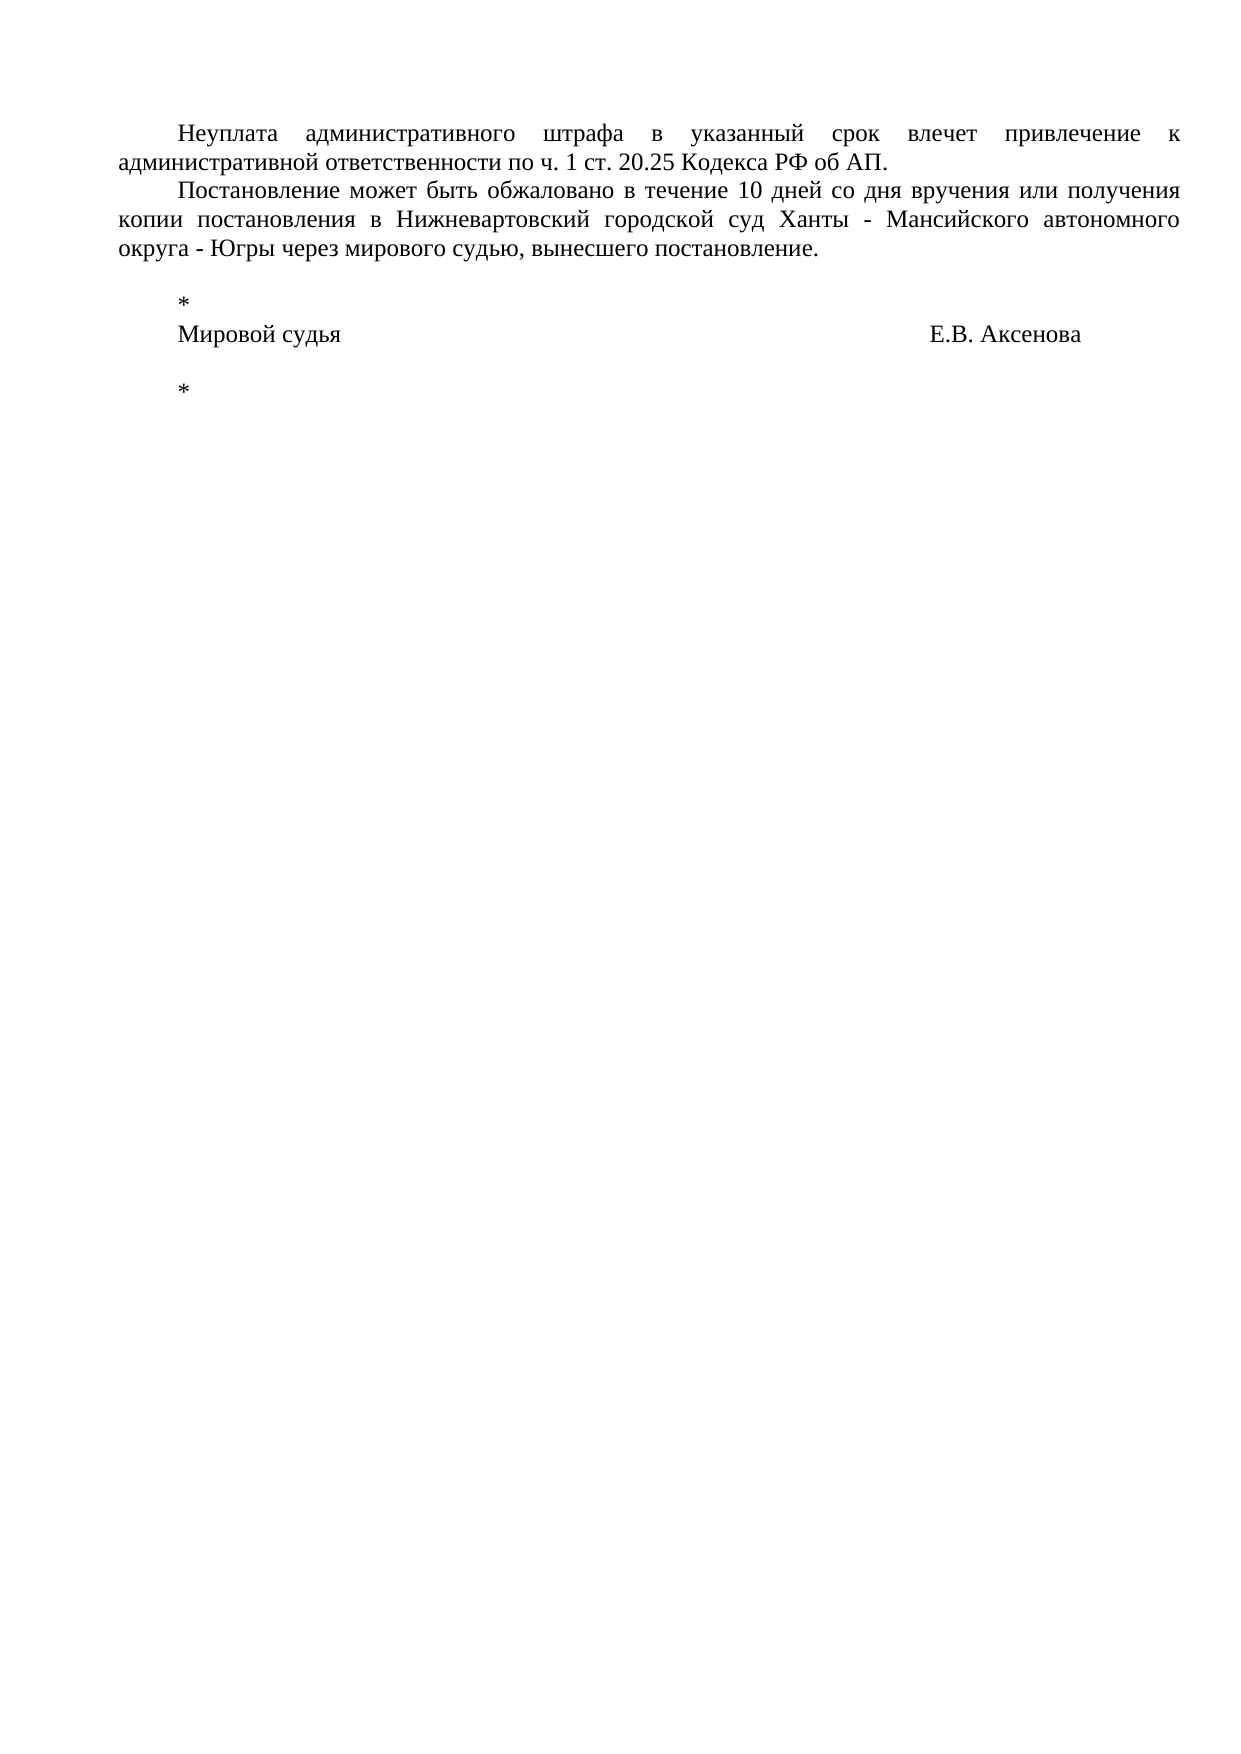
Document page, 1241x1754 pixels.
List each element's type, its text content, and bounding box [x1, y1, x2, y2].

text * [118, 377, 1181, 406]
text Постановление может быть обжаловано в течение 10 дней со дня вручения или получения копии постановления в Нижневартовский городской суд Ханты - Мансийского автономного округа - Югры через мирового судью, вынесшего постановление. [118, 176, 1181, 262]
text * [118, 291, 1181, 319]
text Мировой судья Е.В. Аксенова [118, 319, 1181, 348]
text Неуплата административного штрафа в указанный срок влечет привлечение к административной ответственности по ч. 1 ст. 20.25 Кодекса РФ об АП. [118, 118, 1181, 176]
